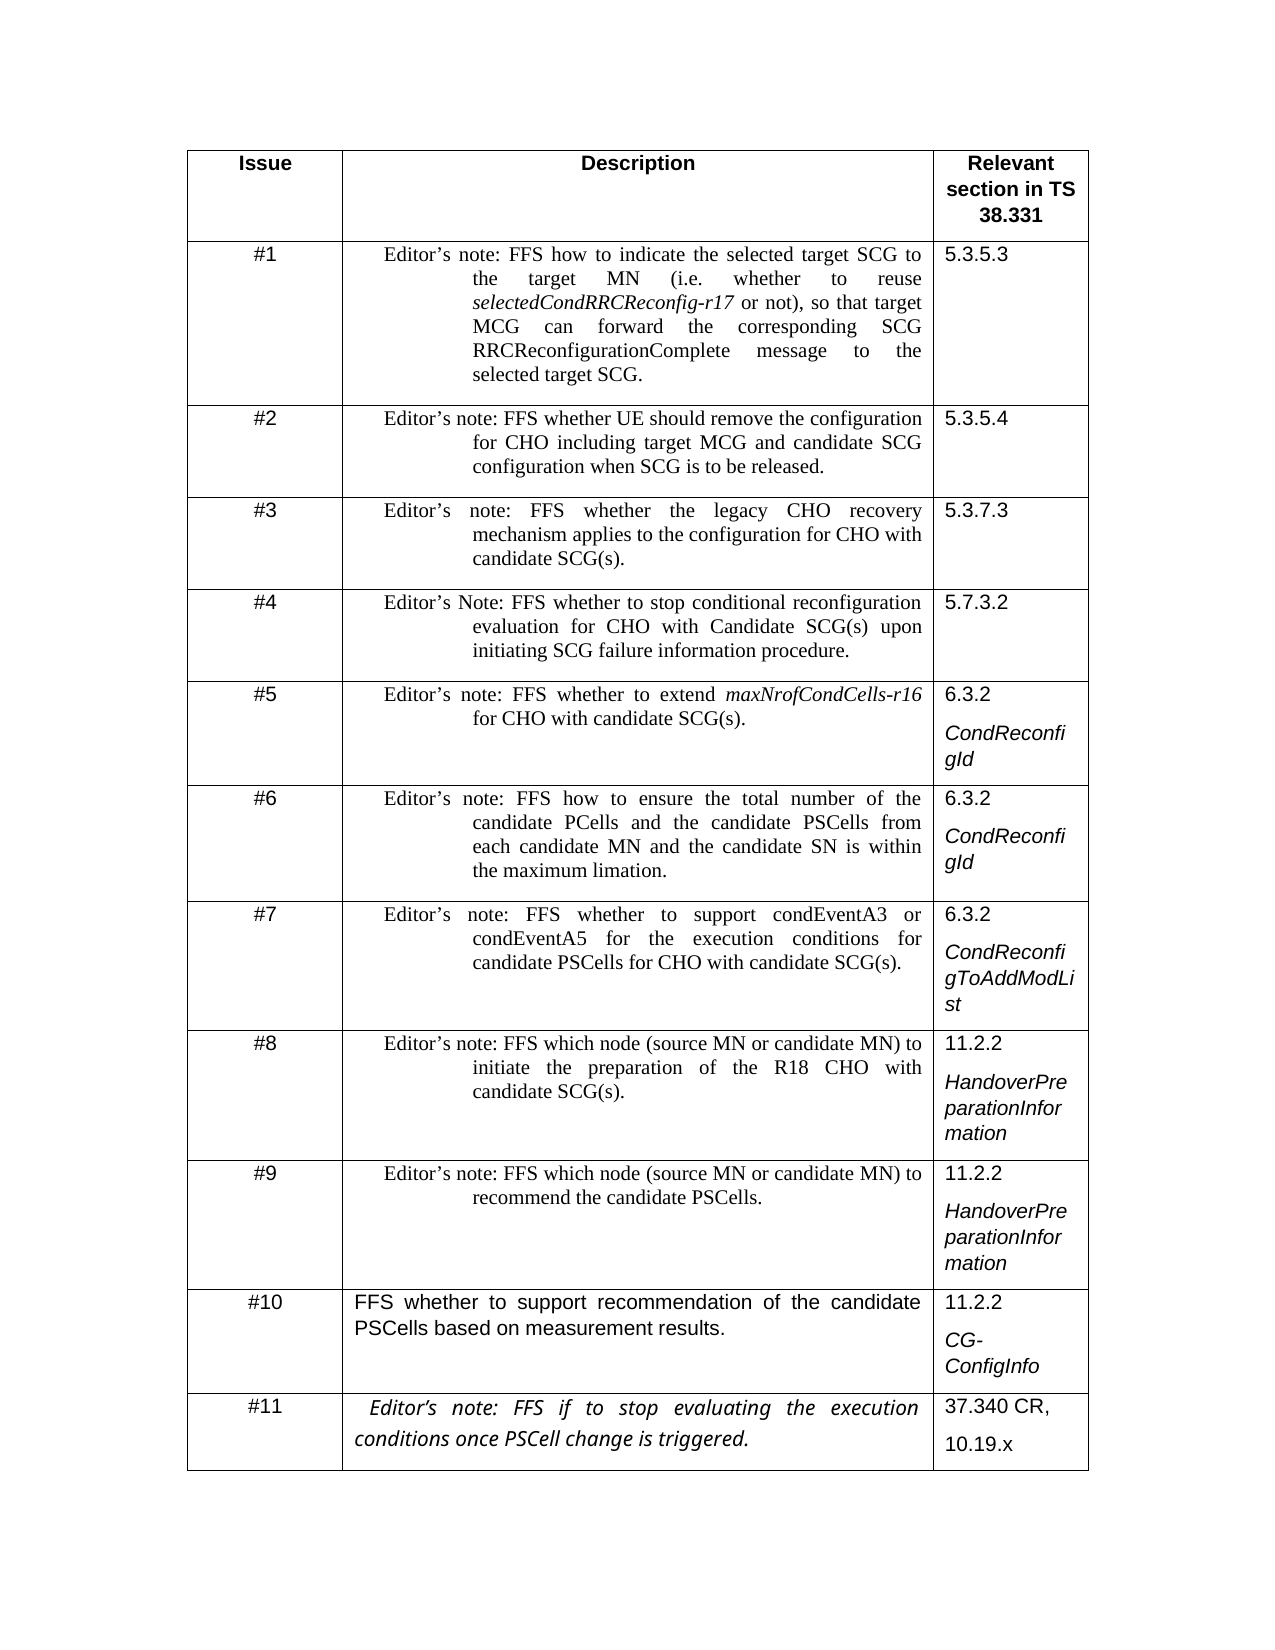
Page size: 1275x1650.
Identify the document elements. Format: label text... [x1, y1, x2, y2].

table_cell #8 [188, 1031, 342, 1159]
table_cell Editor’s note: FFS whether the legacy CHO recovery mechanism applies to the configuration for CHO with candidate SCG(s). [343, 498, 933, 589]
table_cell 5.3.5.3 [934, 242, 1088, 405]
table_cell #1 [188, 242, 342, 405]
table_cell 11.2.2 CG-ConfigInfo [934, 1290, 1088, 1392]
table_header Relevant section in TS 38.331 [934, 151, 1088, 241]
table_cell 5.3.7.3 [934, 498, 1088, 589]
table_cell 37.340 CR, 10.19.x [934, 1394, 1088, 1470]
table_cell Editor’s Note: FFS whether to stop conditional reconfiguration evaluation for CHO with Candidate SCG(s) upon initiating SCG failure information procedure. [343, 590, 933, 681]
table_cell Editor’s note: FFS how to indicate the selected target SCG to the target MN (i.e. whether to reuse selectedCondRRCReconfig-r17 or not), so that target MCG can forward the corresponding SCG RRCReconfigurationComplete message to the selected target SCG. [343, 242, 933, 405]
table_header Description [343, 151, 933, 241]
table_cell #10 [188, 1290, 342, 1392]
table_cell #4 [188, 590, 342, 681]
table_cell #2 [188, 406, 342, 497]
table_cell FFS whether to support recommendation of the candidate PSCells based on measurement results. [343, 1290, 933, 1392]
table_cell 11.2.2 HandoverPreparationInformation [934, 1031, 1088, 1159]
table_cell Editor’s note: FFS which node (source MN or candidate MN) to initiate the preparation of the R18 CHO with candidate SCG(s). [343, 1031, 933, 1159]
table_cell #3 [188, 498, 342, 589]
table_cell #9 [188, 1161, 342, 1289]
table_cell #5 [188, 682, 342, 785]
table_cell 6.3.2 CondReconfigId [934, 786, 1088, 901]
table_cell #11 [188, 1394, 342, 1470]
table_cell 6.3.2 CondReconfigToAddModList [934, 902, 1088, 1030]
table_cell 11.2.2 HandoverPreparationInformation [934, 1161, 1088, 1289]
table_cell 5.3.5.4 [934, 406, 1088, 497]
table_cell Editor’s note: FFS how to ensure the total number of the candidate PCells and the candidate PSCells from each candidate MN and the candidate SN is within the maximum limation. [343, 786, 933, 901]
table_cell 6.3.2 CondReconfigId [934, 682, 1088, 785]
table_cell Editor’s note: FFS which node (source MN or candidate MN) to recommend the candidate PSCells. [343, 1161, 933, 1289]
table_cell #6 [188, 786, 342, 901]
table_cell Editor’s note: FFS whether UE should remove the configuration for CHO including target MCG and candidate SCG configuration when SCG is to be released. [343, 406, 933, 497]
table_cell Editor’s note: FFS if to stop evaluating the execution conditions once PSCell change is triggered. [343, 1394, 933, 1470]
table_cell Editor’s note: FFS whether to support condEventA3 or condEventA5 for the execution conditions for candidate PSCells for CHO with candidate SCG(s). [343, 902, 933, 1030]
table_header Issue [188, 151, 342, 241]
table_cell 5.7.3.2 [934, 590, 1088, 681]
table_cell #7 [188, 902, 342, 1030]
table_cell Editor’s note: FFS whether to extend maxNrofCondCells-r16 for CHO with candidate SCG(s). [343, 682, 933, 785]
